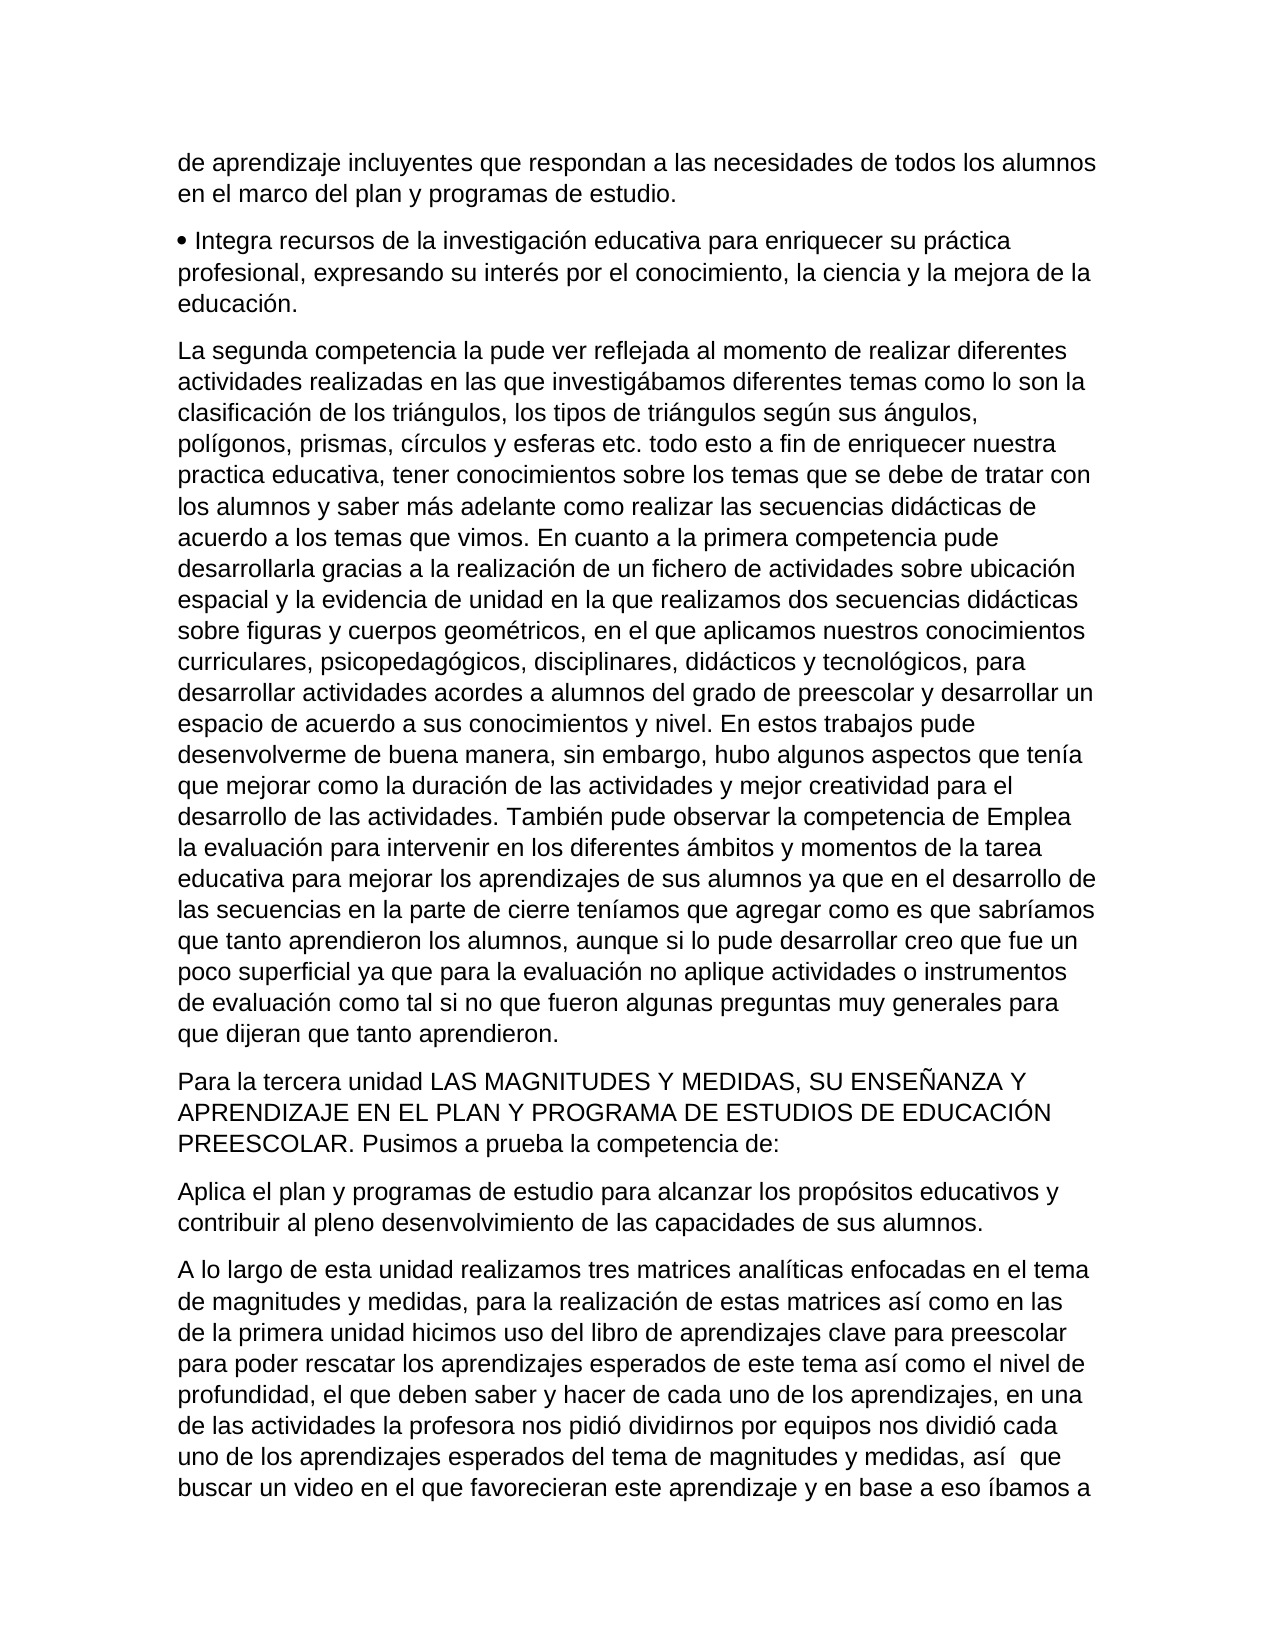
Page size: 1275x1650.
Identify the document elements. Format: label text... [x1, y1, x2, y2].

text Para la tercera unidad LAS MAGNITUDES Y MEDIDAS, SU ENSEÑANZA Y APRENDIZAJE EN EL PLAN Y PROGRAMA DE ESTUDIOS DE EDUCACIÓN PREESCOLAR. Pusimos a prueba la competencia de: [177, 1067, 1098, 1158]
text Aplica el plan y programas de estudio para alcanzar los propósitos educativos y contribuir al pleno desenvolvimiento de las capacidades de sus alumnos. [177, 1177, 1098, 1236]
text La segunda competencia la pude ver reflejada al momento de realizar diferentes actividades realizadas en las que investigábamos diferentes temas como lo son la clasificación de los triángulos, los tipos de triángulos según sus ángulos, polígonos, prismas, círculos y esferas etc. todo esto a fin de enriquecer nuestra practica educativa, tener conocimientos sobre los temas que se debe de tratar con los alumnos y saber más adelante como realizar las secuencias didácticas de acuerdo a los temas que vimos. En cuanto a la primera competencia pude desarrollarla gracias a la realización de un fichero de actividades sobre ubicación espacial y la evidencia de unidad en la que realizamos dos secuencias didácticas sobre figuras y cuerpos geométricos, en el que aplicamos nuestros conocimientos curriculares, psicopedagógicos, disciplinares, didácticos y tecnológicos, para desarrollar actividades acordes a alumnos del grado de preescolar y desarrollar un espacio de acuerdo a sus conocimientos y nivel. En estos trabajos pude desenvolverme de buena manera, sin embargo, hubo algunos aspectos que tenía que mejorar como la duración de las actividades y mejor creatividad para el desarrollo de las actividades. También pude observar la competencia de Emplea la evaluación para intervenir en los diferentes ámbitos y momentos de la tarea educativa para mejorar los aprendizajes de sus alumnos ya que en el desarrollo de las secuencias en la parte de cierre teníamos que agregar como es que sabríamos que tanto aprendieron los alumnos, aunque si lo pude desarrollar creo que fue un poco superficial ya que para la evaluación no aplique actividades o instrumentos de evaluación como tal si no que fueron algunas preguntas muy generales para que dijeran que tanto aprendieron. [177, 336, 1098, 1048]
text Integra recursos de la investigación educativa para enriquecer su práctica profesional, expresando su interés por el conocimiento, la ciencia y la mejora de la educación. [177, 226, 1098, 317]
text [177, 148, 1098, 207]
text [177, 1255, 1098, 1501]
